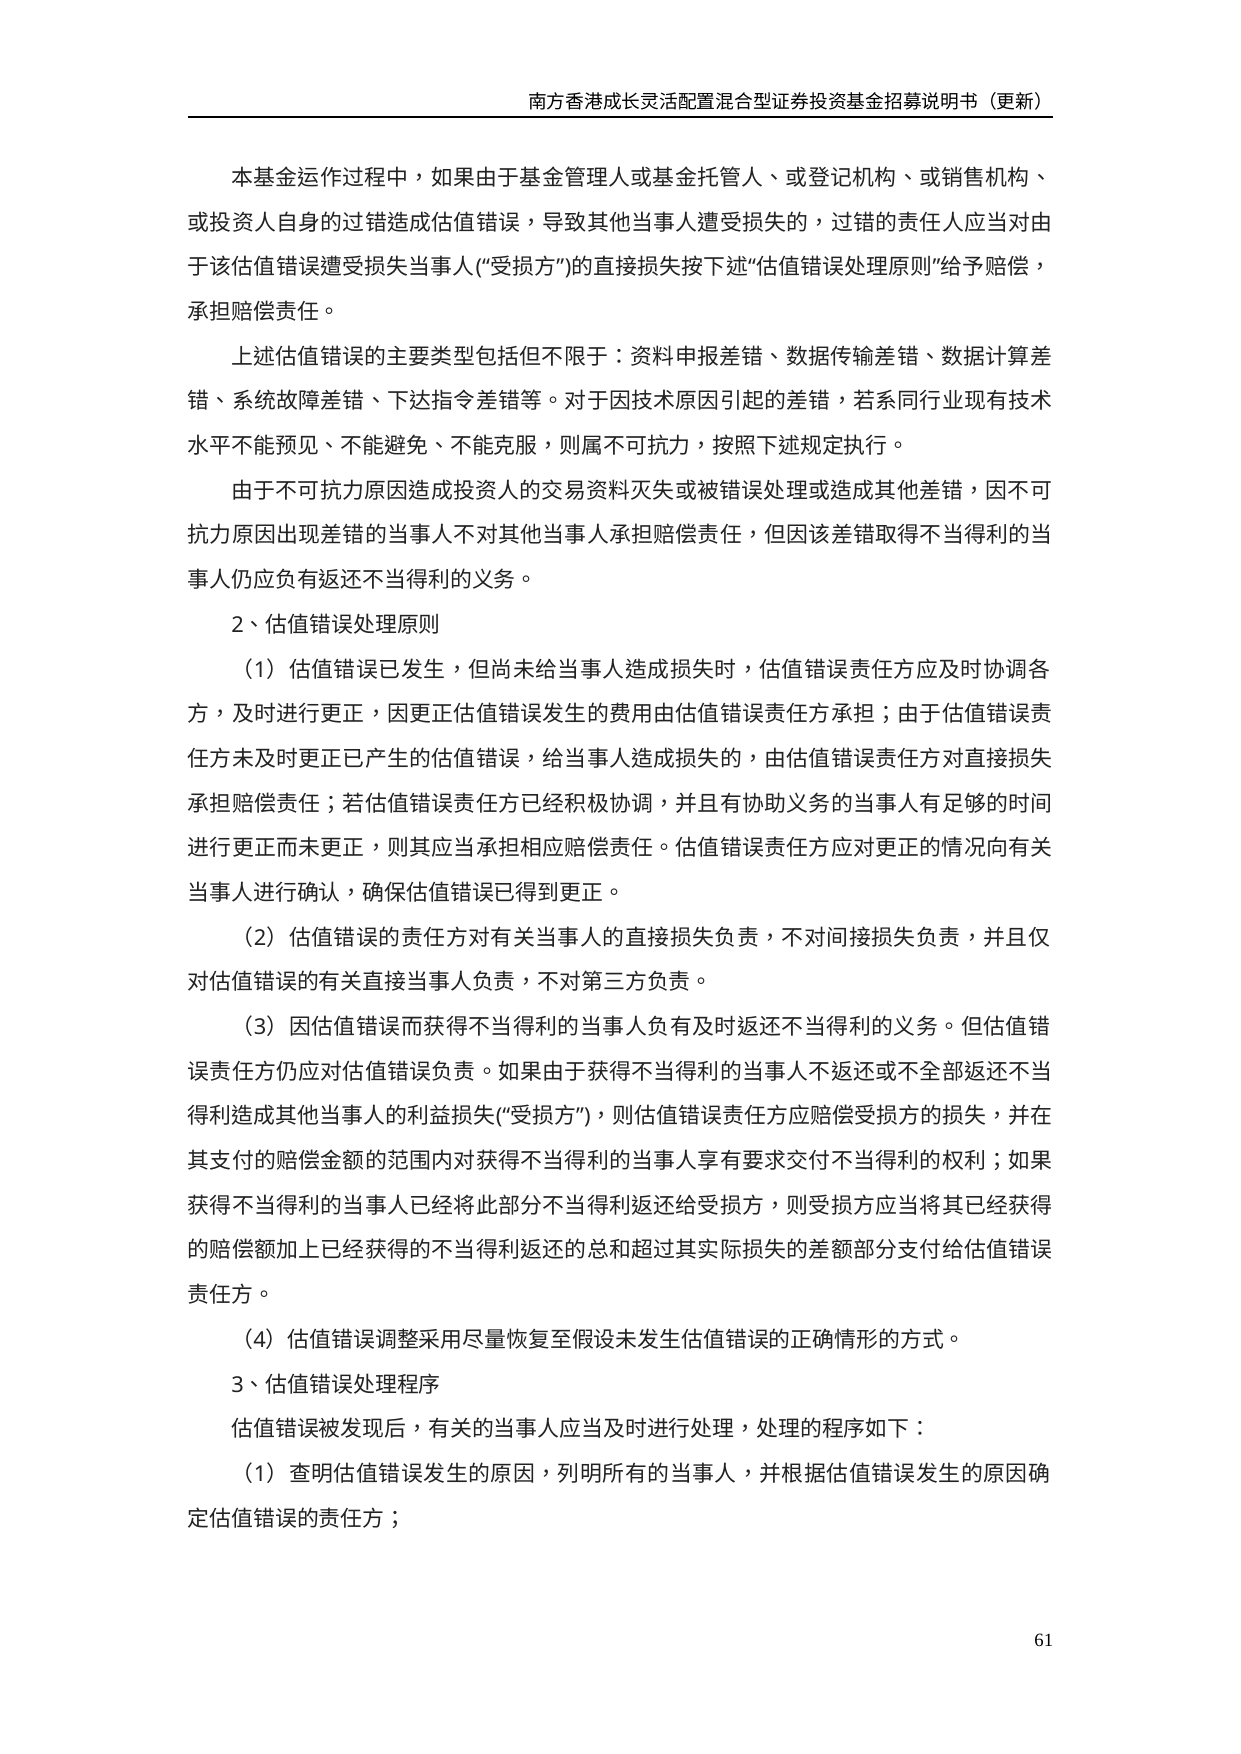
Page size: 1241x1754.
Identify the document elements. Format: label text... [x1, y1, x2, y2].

text 本基金运作过程中，如果由于基金管理人或基金托管人、或登记机构、或销售机构、或投资人自身的过错造成估值错误，导致其他当事人遭受损失的，过错的责任人应当对由于该估值错误遭受损失当事人(“受损方”)的直接损失按下述“估值错误处理原则”给予赔偿，承担赔偿责任。 [187, 162, 1053, 326]
text （2）估值错误的责任方对有关当事人的直接损失负责，不对间接损失负责，并且仅对估值错误的有关直接当事人负责，不对第三方负责。 [187, 922, 1053, 996]
text 上述估值错误的主要类型包括但不限于：资料申报差错、数据传输差错、数据计算差错、系统故障差错、下达指令差错等。对于因技术原因引起的差错，若系同行业现有技术水平不能预见、不能避免、不能克服，则属不可抗力，按照下述规定执行。 [187, 341, 1053, 460]
text （1）估值错误已发生，但尚未给当事人造成损失时，估值错误责任方应及时协调各方，及时进行更正，因更正估值错误发生的费用由估值错误责任方承担；由于估值错误责任方未及时更正已产生的估值错误，给当事人造成损失的，由估值错误责任方对直接损失承担赔偿责任；若估值错误责任方已经积极协调，并且有协助义务的当事人有足够的时间进行更正而未更正，则其应当承担相应赔偿责任。估值错误责任方应对更正的情况向有关当事人进行确认，确保估值错误已得到更正。 [187, 653, 1053, 907]
text （3）因估值错误而获得不当得利的当事人负有及时返还不当得利的义务。但估值错误责任方仍应对估值错误负责。如果由于获得不当得利的当事人不返还或不全部返还不当得利造成其他当事人的利益损失(“受损方”)，则估值错误责任方应赔偿受损方的损失，并在其支付的赔偿金额的范围内对获得不当得利的当事人享有要求交付不当得利的权利；如果获得不当得利的当事人已经将此部分不当得利返还给受损方，则受损方应当将其已经获得的赔偿额加上已经获得的不当得利返还的总和超过其实际损失的差额部分支付给估值错误责任方。 [187, 1011, 1053, 1309]
text （1）查明估值错误发生的原因，列明所有的当事人，并根据估值错误发生的原因确定估值错误的责任方； [187, 1458, 1053, 1532]
text 估值错误被发现后，有关的当事人应当及时进行处理，处理的程序如下： [187, 1413, 1053, 1443]
text 2、估值错误处理原则 [187, 609, 1053, 639]
text （4）估值错误调整采用尽量恢复至假设未发生估值错误的正确情形的方式。 [187, 1324, 1053, 1354]
text 3、估值错误处理程序 [187, 1368, 1053, 1398]
text 由于不可抗力原因造成投资人的交易资料灭失或被错误处理或造成其他差错，因不可抗力原因出现差错的当事人不对其他当事人承担赔偿责任，但因该差错取得不当得利的当事人仍应负有返还不当得利的义务。 [187, 475, 1053, 594]
